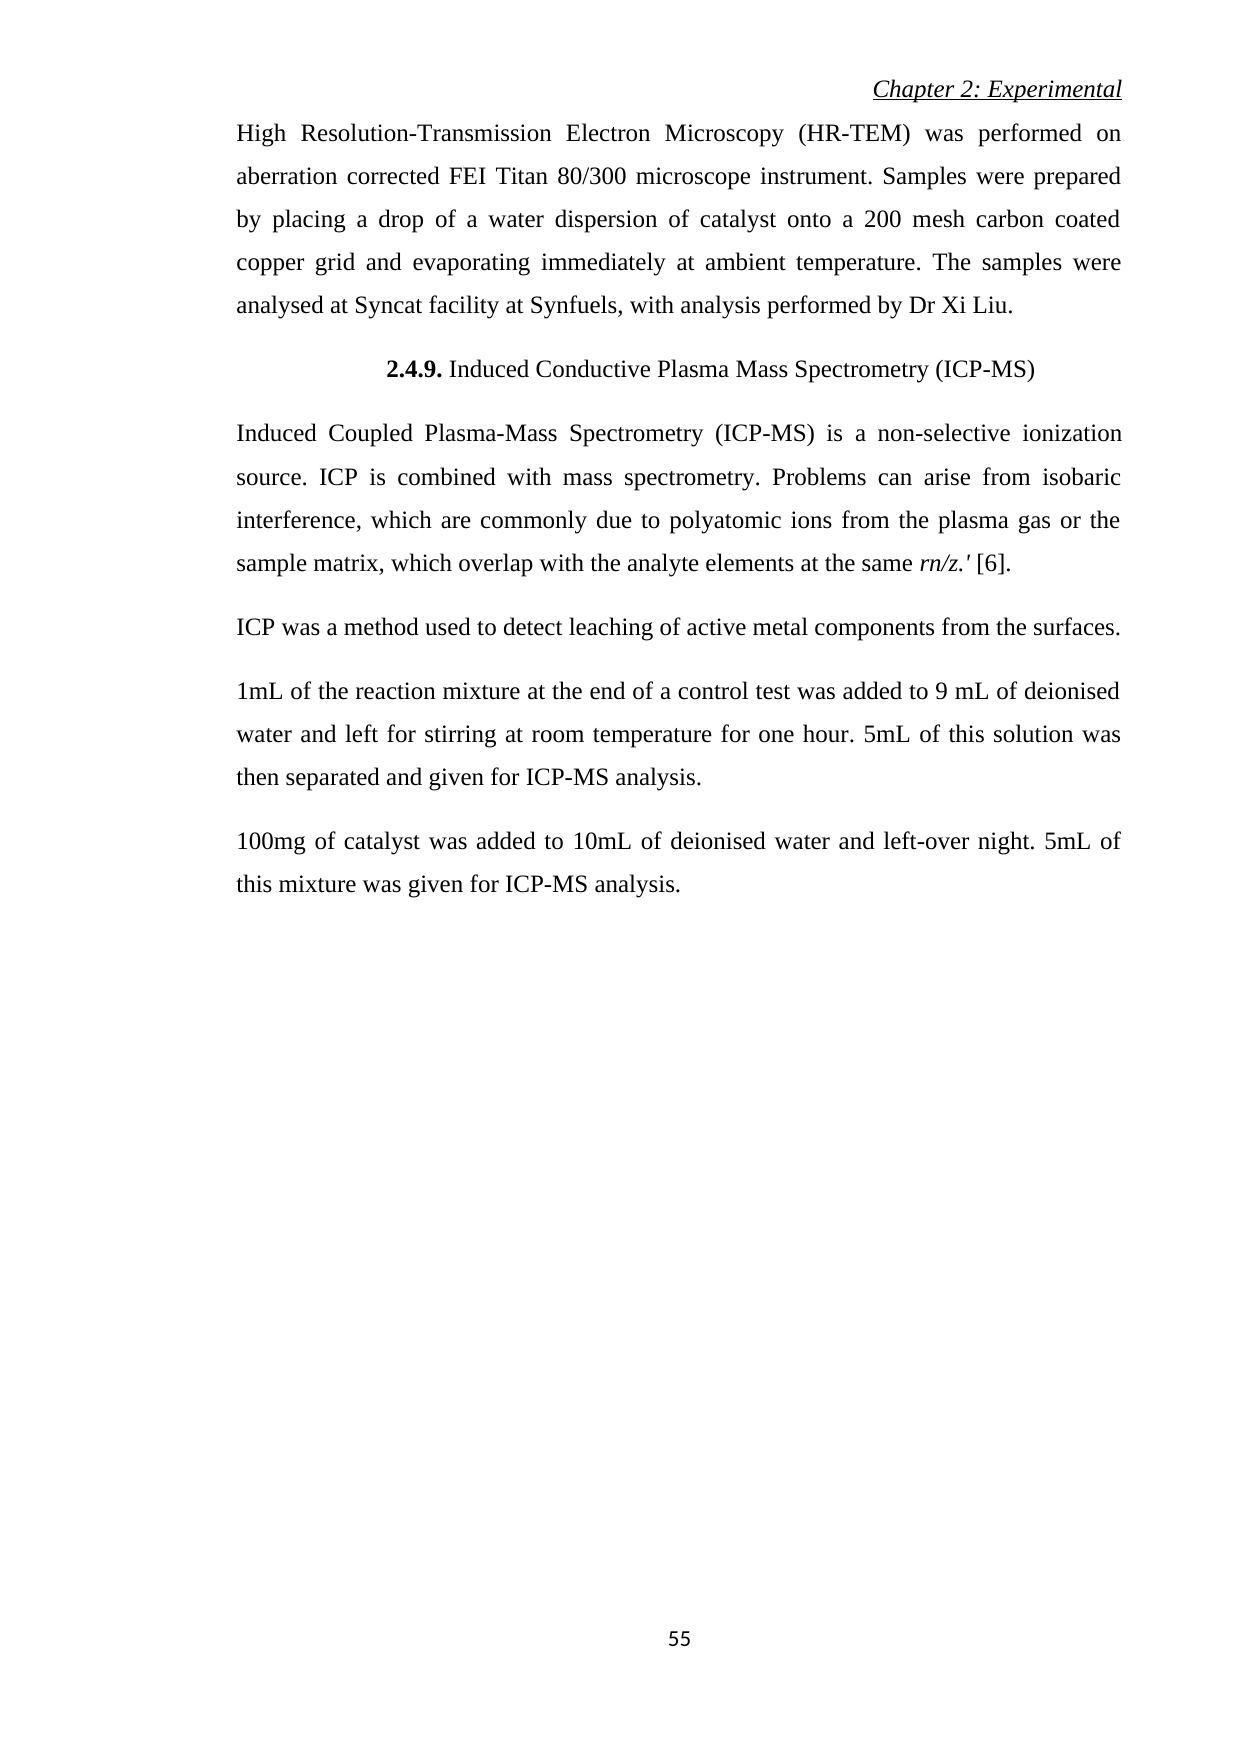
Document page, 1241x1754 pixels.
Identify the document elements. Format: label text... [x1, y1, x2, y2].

text 1mL of the reaction mixture at the end of a control test was added to 9 mL of deionised water and left for stirring at room temperature for one hour. 5mL of this solution was then separated and given for ICP-MS analysis. [236, 676, 1122, 791]
text ICP was a method used to detect leaching of active metal components from the surfaces. [236, 612, 1122, 641]
text 2.4.9. Induced Conductive Plasma Mass Spectrometry (ICP-MS) [236, 354, 1122, 383]
text Induced Coupled Plasma-Mass Spectrometry (ICP-MS) is a non-selective ionization source. ICP is combined with mass spectrometry. Problems can arise from isobaric interference, which are commonly due to polyatomic ions from the plasma gas or the sample matrix, which overlap with the analyte elements at the same rn/z.' [6]. [236, 418, 1122, 577]
text 100mg of catalyst was added to 10mL of deionised water and left-over night. 5mL of this mixture was given for ICP-MS analysis. [236, 826, 1122, 898]
text High Resolution-Transmission Electron Microscopy (HR-TEM) was performed on aberration corrected FEI Titan 80/300 microscope instrument. Samples were prepared by placing a drop of a water dispersion of catalyst onto a 200 mesh carbon coated copper grid and evaporating immediately at ambient temperature. The samples were analysed at Syncat facility at Synfuels, with analysis performed by Dr Xi Liu. [236, 118, 1122, 319]
